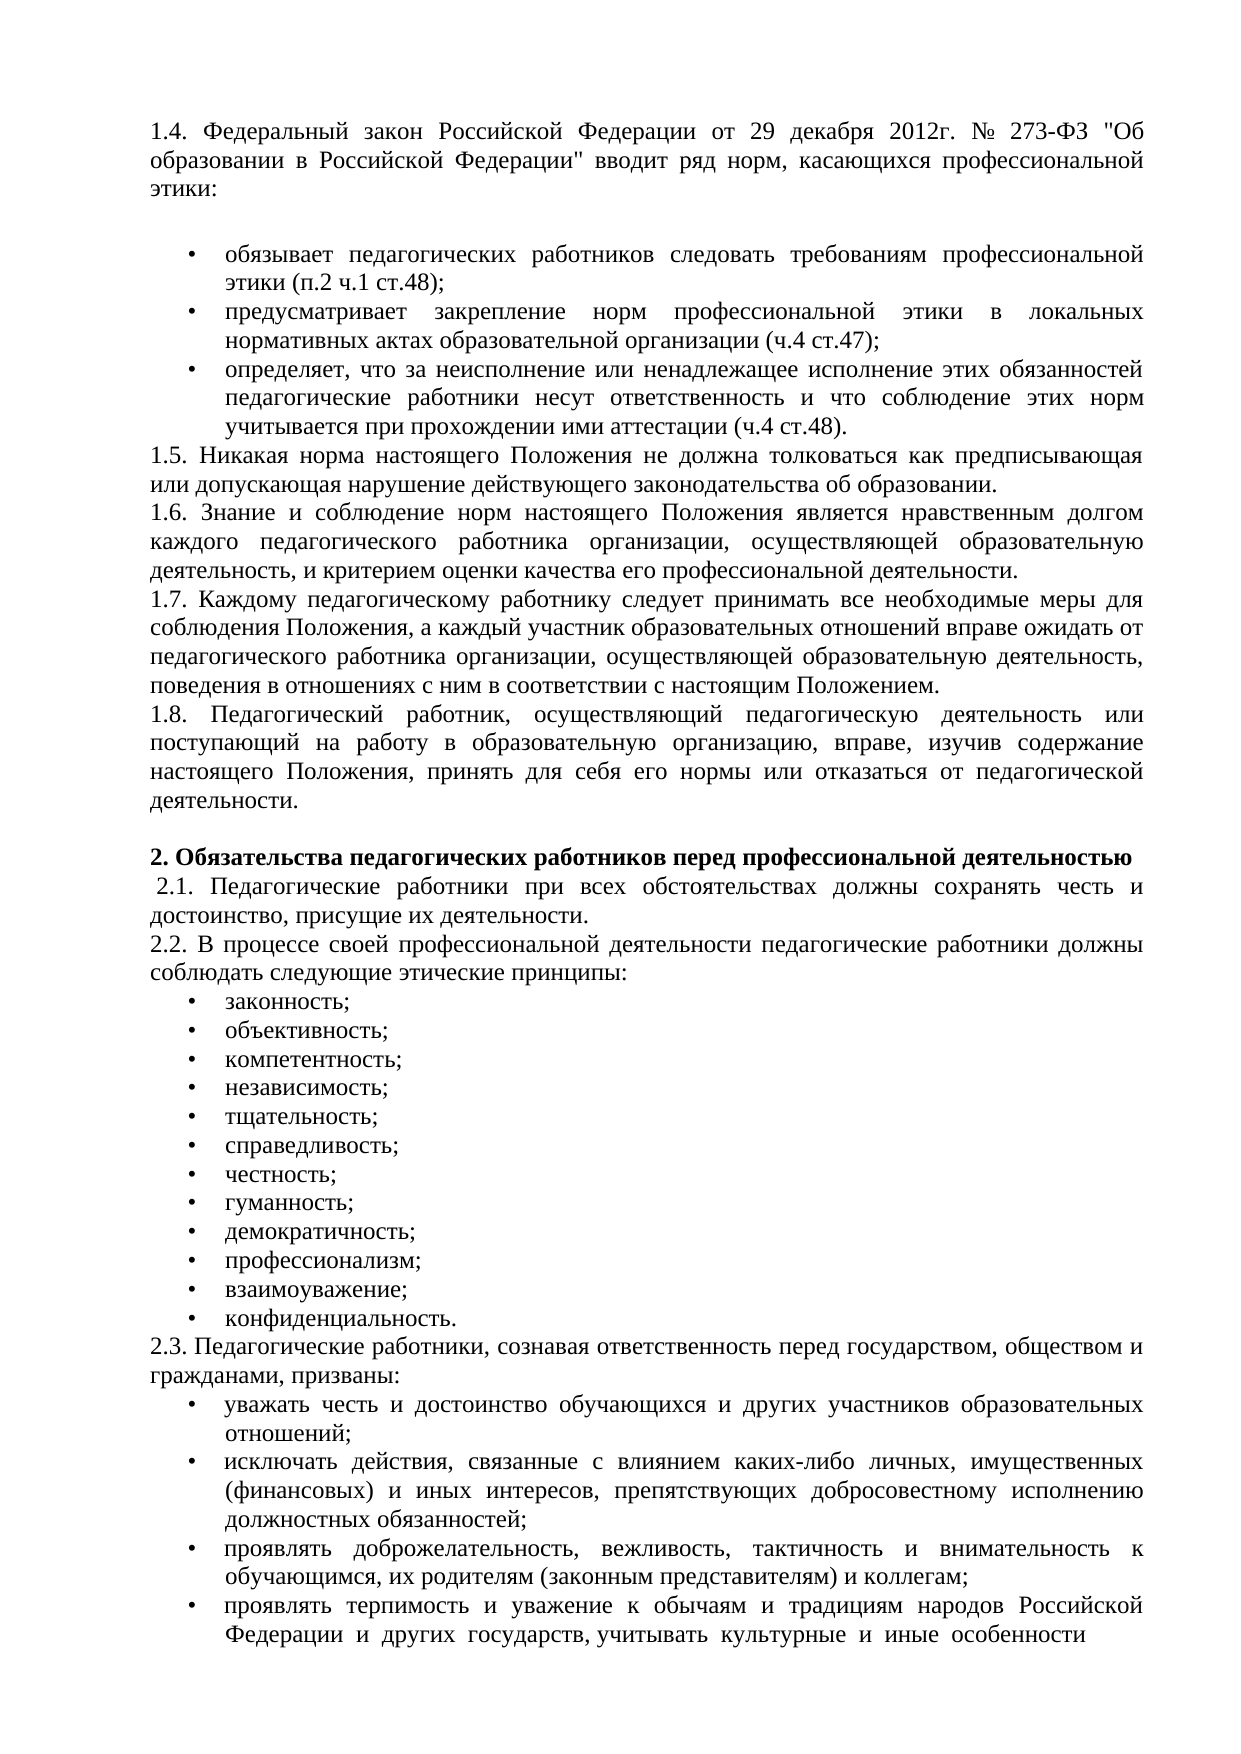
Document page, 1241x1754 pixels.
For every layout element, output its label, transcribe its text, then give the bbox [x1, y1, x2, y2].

list проявлять доброжелательность, вежливость, тактичность и внимательность к обучающимся, их родителям (законным представителям) и коллегам; [187, 1533, 1144, 1590]
list уважать честь и достоинство обучающихся и других участников образовательных отношений; [187, 1389, 1144, 1446]
list независимость; [187, 1072, 1155, 1101]
list справедливость; [187, 1130, 1155, 1159]
list демократичность; [187, 1216, 1155, 1245]
list взаимоуважение; [187, 1274, 1155, 1303]
list обязывает педагогических работников следовать требованиям профессиональной этики (п.2 ч.1 ст.48); [187, 239, 1144, 296]
list Федеральный закон Российской Федерации от 29 декабря 2012г. № 273-ФЗ "Об образовании в Российской Федерации" вводит ряд норм, касающихся профессиональной этики: [150, 116, 1144, 202]
list Педагогические работники при всех обстоятельствах должны сохранять честь и достоинство, присущие их деятельности. [150, 871, 1144, 929]
list проявлять терпимость и уважение к обычаям и традициям народов Российской Федерации и других государств, учитывать культурные и иные особенности [187, 1590, 1143, 1648]
list Педагогические работники, сознавая ответственность перед государством, обществом и гражданами, призваны: [150, 1331, 1143, 1389]
list конфиденциальность. [187, 1303, 1155, 1331]
list объективность; [187, 1015, 1155, 1044]
subtitle Обязательства педагогических работников перед профессиональной деятельностью [150, 842, 1155, 871]
list гуманность; [187, 1187, 1155, 1216]
list компетентность; [187, 1044, 1155, 1072]
list исключать действия, связанные с влиянием каких-либо личных, имущественных (финансовых) и иных интересов, препятствующих добросовестному исполнению должностных обязанностей; [187, 1446, 1144, 1533]
list определяет, что за неисполнение или ненадлежащее исполнение этих обязанностей педагогические работники несут ответственность и что соблюдение этих норм учитывается при прохождении ими аттестации (ч.4 ст.48). [187, 354, 1144, 440]
list профессионализм; [187, 1245, 1155, 1274]
list законность; [187, 986, 1155, 1015]
list В процессе своей профессиональной деятельности педагогические работники должны соблюдать следующие этические принципы: [150, 929, 1144, 986]
list Педагогический работник, осуществляющий педагогическую деятельность или поступающий на работу в образовательную организацию, вправе, изучив содержание настоящего Положения, принять для себя его нормы или отказаться от педагогической деятельности. [150, 699, 1144, 814]
list честность; [187, 1159, 1155, 1187]
list предусматривает закрепление норм профессиональной этики в локальных нормативных актах образовательной организации (ч.4 ст.47); [187, 296, 1144, 354]
list Каждому педагогическому работнику следует принимать все необходимые меры для соблюдения Положения, а каждый участник образовательных отношений вправе ожидать от педагогического работника организации, осуществляющей образовательную деятельность, поведения в отношениях с ним в соответствии с настоящим Положением. [150, 584, 1144, 699]
list Знание и соблюдение норм настоящего Положения является нравственным долгом каждого педагогического работника организации, осуществляющей образовательную деятельность, и критерием оценки качества его профессиональной деятельности. [150, 497, 1144, 584]
list тщательность; [187, 1101, 1155, 1130]
list Никакая норма настоящего Положения не должна толковаться как предписывающая или допускающая нарушение действующего законодательства об образовании. [150, 440, 1143, 497]
